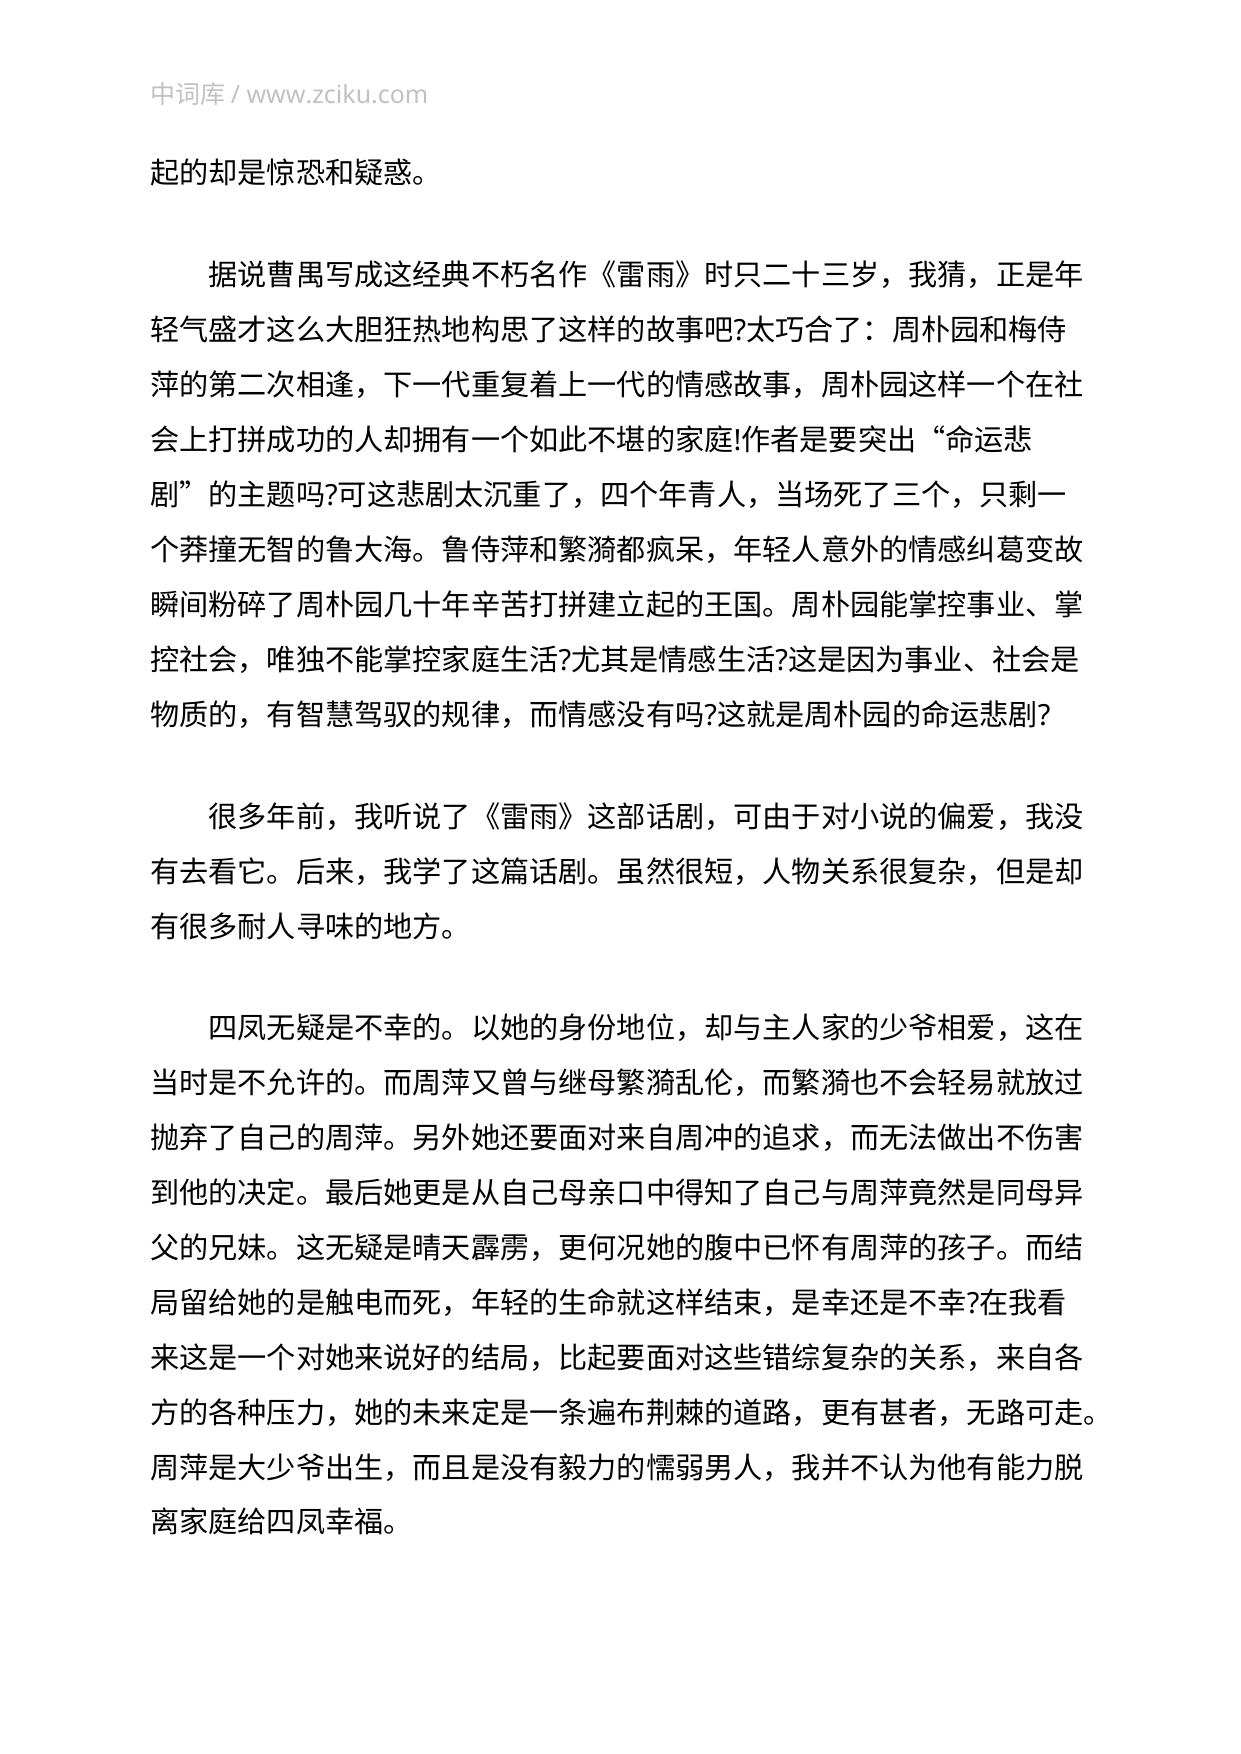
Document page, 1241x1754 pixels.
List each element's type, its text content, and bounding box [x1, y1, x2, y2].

text 四凤无疑是不幸的。以她的身份地位，却与主人家的少爷相爱，这在当时是不允许的。而周萍又曾与继母繁漪乱伦，而繁漪也不会轻易就放过抛弃了自己的周萍。另外她还要面对来自周冲的追求，而无法做出不伤害到他的决定。最后她更是从自己母亲口中得知了自己与周萍竟然是同母异父的兄妹。这无疑是晴天霹雳，更何况她的腹中已怀有周萍的孩子。而结局留给她的是触电而死，年轻的生命就这样结束，是幸还是不幸?在我看来这是一个对她来说好的结局，比起要面对这些错综复杂的关系，来自各方的各种压力，她的未来定是一条遍布荆棘的道路，更有甚者，无路可走。周萍是大少爷出生，而且是没有毅力的懦弱男人，我并不认为他有能力脱离家庭给四凤幸福。 [150, 1005, 1090, 1541]
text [150, 150, 1090, 192]
text 很多年前，我听说了《雷雨》这部话剧，可由于对小说的偏爱，我没有去看它。后来，我学了这篇话剧。虽然很短，人物关系很复杂，但是却有很多耐人寻味的地方。 [150, 793, 1090, 945]
text 据说曹禺写成这经典不朽名作《雷雨》时只二十三岁，我猜，正是年轻气盛才这么大胆狂热地构思了这样的故事吧?太巧合了：周朴园和梅侍萍的第二次相逢，下一代重复着上一代的情感故事，周朴园这样一个在社会上打拼成功的人却拥有一个如此不堪的家庭!作者是要突出“命运悲剧”的主题吗?可这悲剧太沉重了，四个年青人，当场死了三个，只剩一个莽撞无智的鲁大海。鲁侍萍和繁漪都疯呆，年轻人意外的情感纠葛变故瞬间粉碎了周朴园几十年辛苦打拼建立起的王国。周朴园能掌控事业、掌控社会，唯独不能掌控家庭生活?尤其是情感生活?这是因为事业、社会是物质的，有智慧驾驭的规律，而情感没有吗?这就是周朴园的命运悲剧? [150, 252, 1090, 734]
